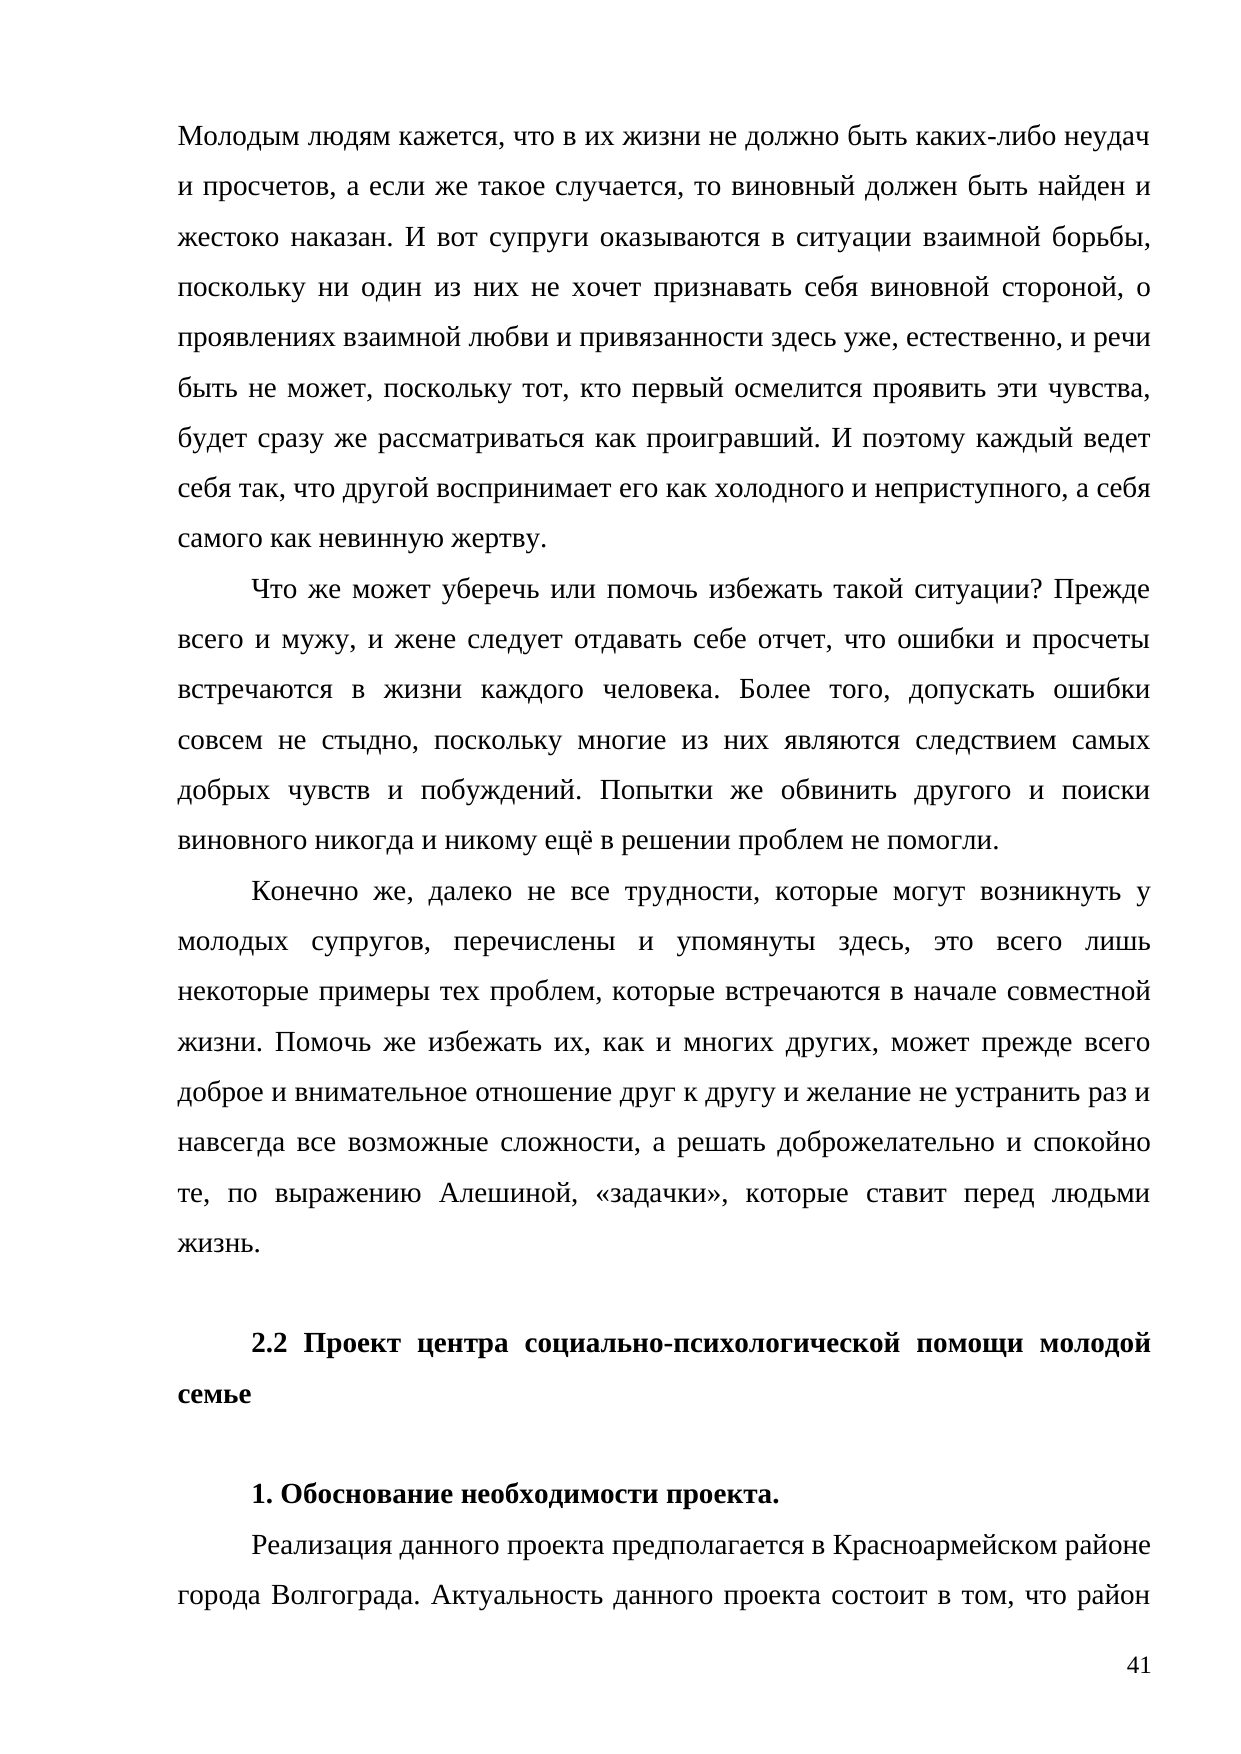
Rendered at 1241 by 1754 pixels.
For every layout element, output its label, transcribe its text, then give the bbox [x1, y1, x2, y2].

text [177, 118, 1152, 554]
text 1. Обоснование необходимости проекта. [177, 1477, 1152, 1510]
text Конечно же, далеко не все трудности, которые могут возникнуть у молодых супругов, перечислены и упомянуты здесь, это всего лишь некоторые примеры тех проблем, которые встречаются в начале совместной жизни. Помочь же избежать их, как и многих других, может прежде всего доброе и внимательное отношение друг к другу и желание не устранить раз и навсегда все возможные сложности, а решать доброжелательно и спокойно те, по выражению Алешиной, «задачки», которые ставит перед людьми жизнь. [177, 873, 1152, 1258]
text 2.2 Проект центра социально-психологической помощи молодой семье [177, 1326, 1152, 1409]
text Что же может уберечь или помочь избежать такой ситуации? Прежде всего и мужу, и жене следует отдавать себе отчет, что ошибки и просчеты встречаются в жизни каждого человека. Более того, допускать ошибки совсем не стыдно, поскольку многие из них являются следствием самых добрых чувств и побуждений. Попытки же обвинить другого и поиски виновного никогда и никому ещё в решении проблем не помогли. [177, 571, 1152, 856]
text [177, 1527, 1152, 1611]
